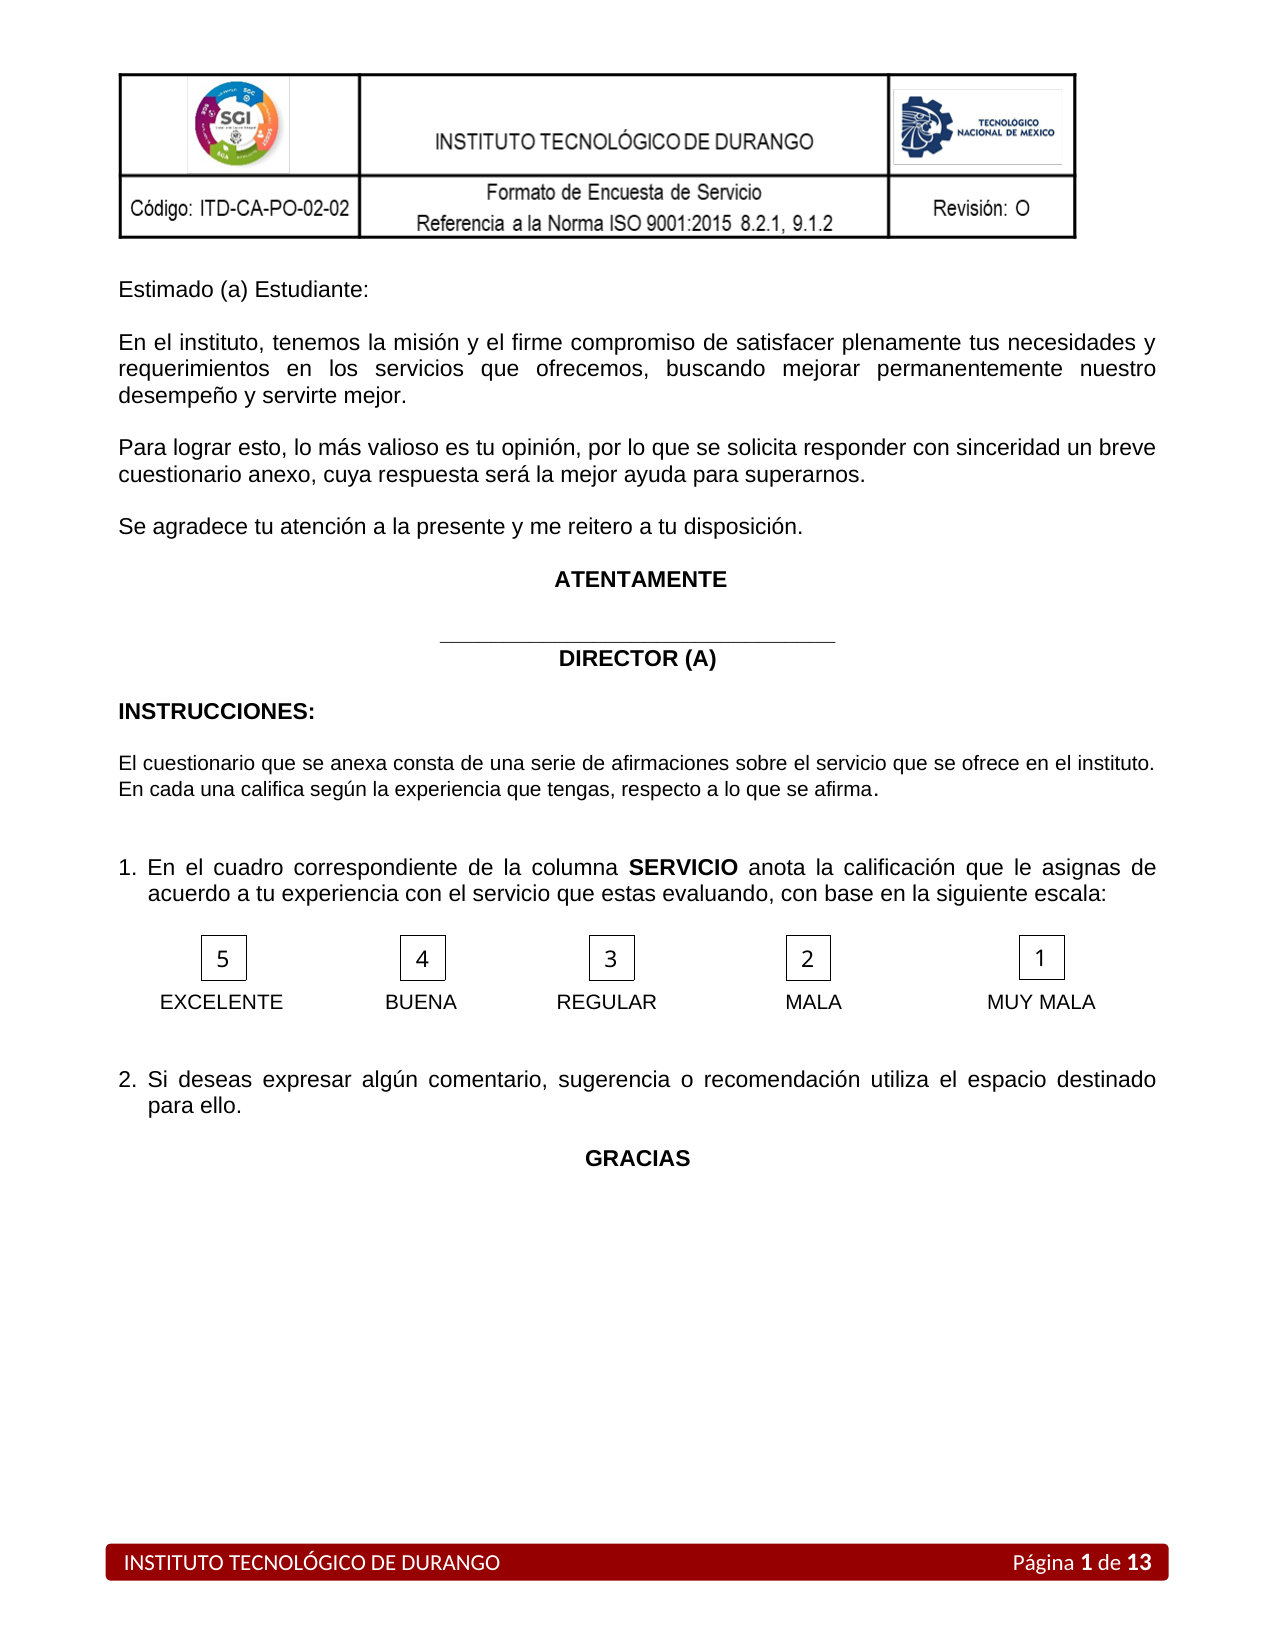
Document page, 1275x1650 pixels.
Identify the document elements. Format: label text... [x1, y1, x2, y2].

table_header [696, 933, 930, 985]
text 1. En el cuadro correspondiente de la columna SERVICIO anota la calificación que le asignas de acuerdo a tu experiencia con el servicio que estas evaluando, con base en la siguiente escala: [118, 853, 1157, 906]
subtitle Estimado (a) Estudiante: [118, 276, 1157, 302]
text En el instituto, tenemos la misión y el firme compromiso de satisfacer plenamente tus necesidades y requerimientos en los servicios que ofrecemos, buscando mejorar permanentemente nuestro desempeño y servirte mejor. [118, 329, 1157, 408]
text El cuestionario que se anexa consta de una serie de afirmaciones sobre el servicio que se ofrece en el instituto. En cada una califica según la experiencia que tengas, respecto a lo que se afirma. [118, 751, 1157, 801]
table_header [118, 933, 325, 985]
table_header [930, 933, 1152, 985]
text 2. Si deseas expresar algún comentario, sugerencia o recomendación utiliza el espacio destinado para ello. [118, 1066, 1157, 1119]
table_header [325, 933, 517, 985]
text Para lograr esto, lo más valioso es tu opinión, por lo que se solicita responder con sinceridad un breve cuestionario anexo, cuya respuesta será la mejor ayuda para superarnos. [118, 434, 1157, 487]
table_cell BUENA [325, 985, 517, 1013]
text DIRECTOR (A) [118, 645, 1157, 671]
text Se agradece tu atención a la presente y me reitero a tu disposición. [118, 513, 1157, 540]
text _______________________________ [118, 619, 1157, 645]
table_cell MUY MALA [930, 985, 1152, 1013]
text ATENTAMENTE [118, 566, 1157, 592]
picture [118, 73, 1078, 250]
table_cell REGULAR [517, 985, 696, 1013]
text INSTRUCCIONES: [118, 698, 1157, 724]
text GRACIAS [118, 1145, 1157, 1172]
table_header [517, 933, 696, 985]
table_cell EXCELENTE [118, 985, 325, 1013]
table_cell MALA [696, 985, 930, 1013]
